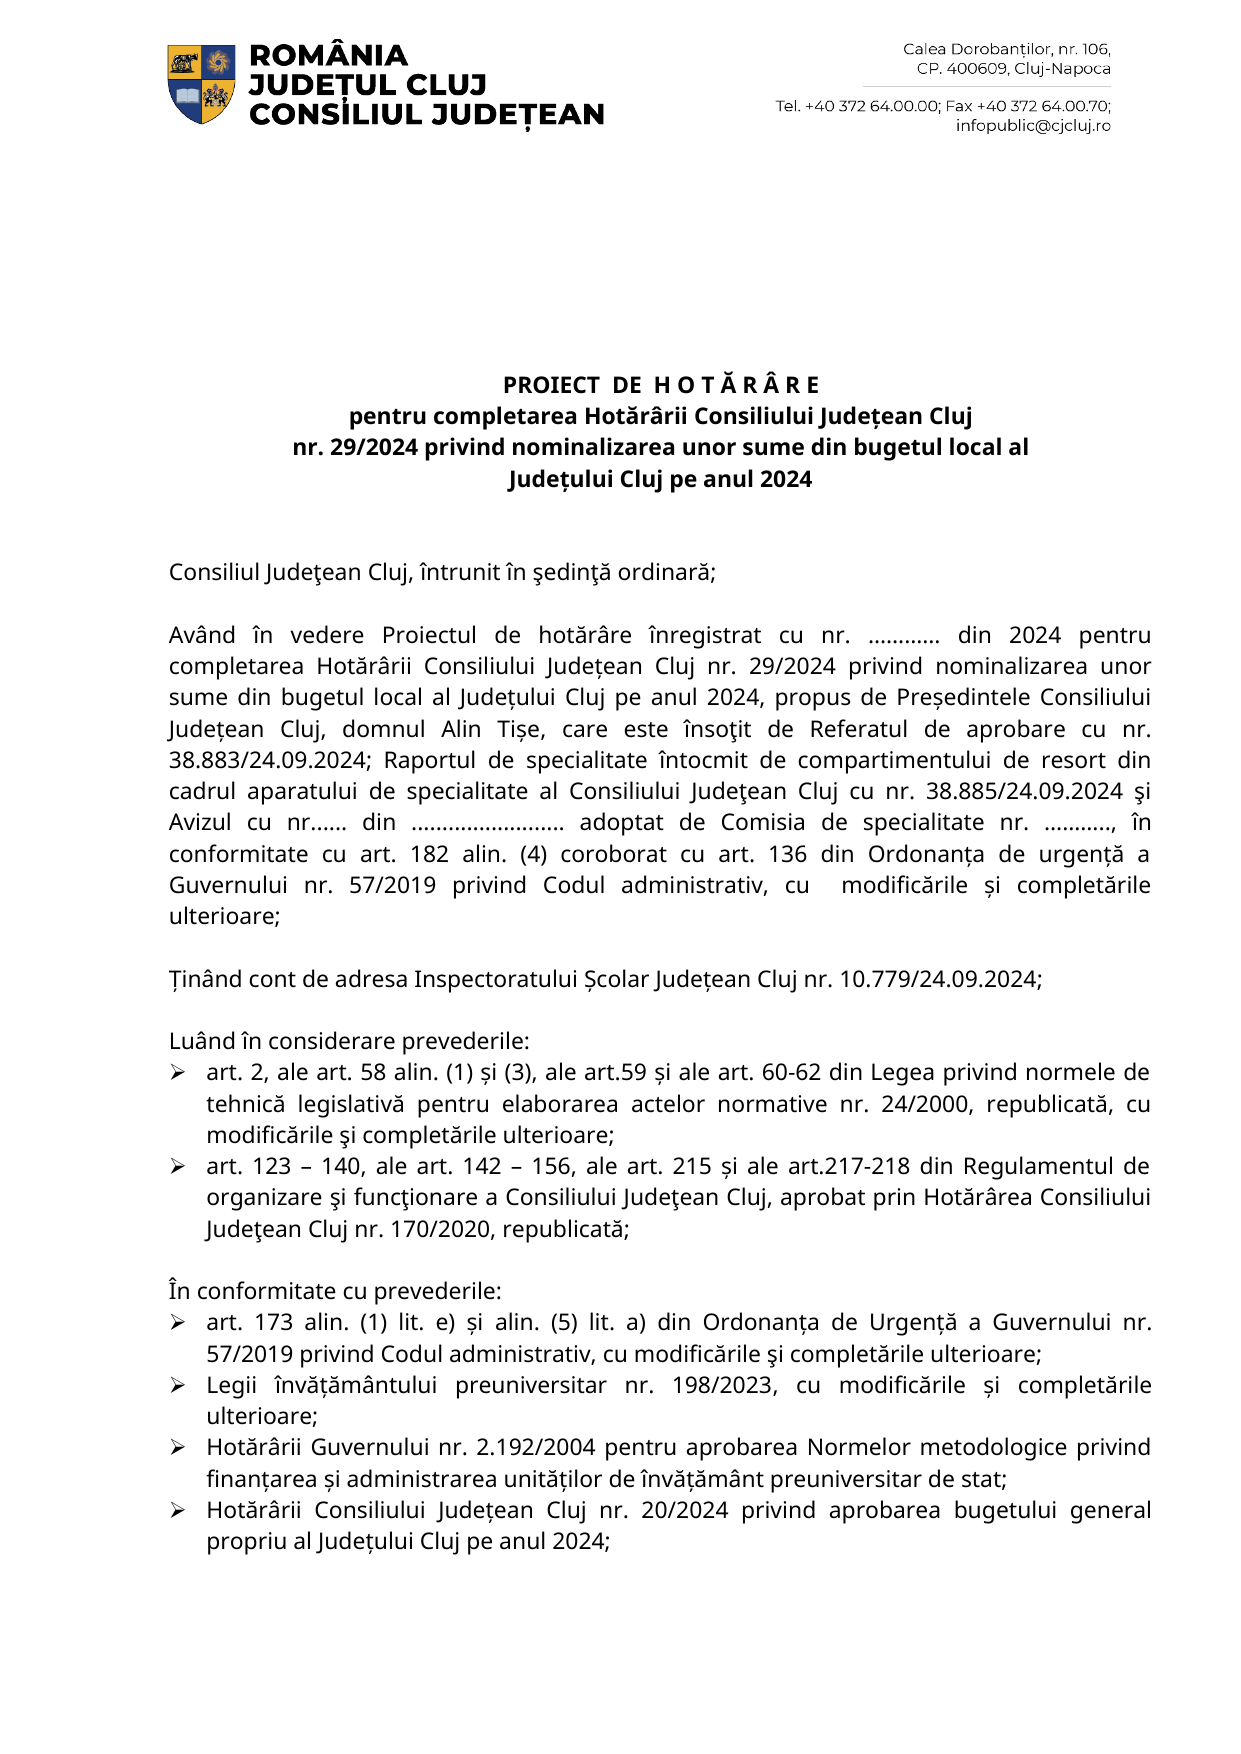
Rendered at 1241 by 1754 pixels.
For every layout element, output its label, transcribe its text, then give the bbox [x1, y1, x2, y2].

text Luând în considerare prevederile: [169, 1025, 1153, 1056]
list art. 2, ale art. 58 alin. (1) și (3), ale art.59 și ale art. 60-62 din Legea privind normele de tehnică legislativă pentru elaborarea actelor normative nr. 24/2000, republicată, cu modificările şi completările ulterioare; [169, 1056, 1153, 1150]
text Ținând cont de adresa Inspectoratului Școlar Județean Cluj nr. 10.779/24.09.2024; [169, 962, 1153, 994]
text Consiliul Judeţean Cluj, întrunit în şedinţă ordinară; [169, 556, 1153, 587]
list Hotărârii Guvernului nr. 2.192/2004 pentru aprobarea Normelor metodologice privind finanţarea şi administrarea unităţilor de învăţământ preuniversitar de stat; [169, 1431, 1153, 1494]
text În conformitate cu prevederile: [169, 1275, 1153, 1306]
picture [167, 39, 604, 132]
picture [775, 40, 1111, 135]
list Județului Cluj pe anul 2024 [169, 462, 1153, 494]
list art. 123 – 140, ale art. 142 – 156, ale art. 215 și ale art.217-218 din Regulamentul de organizare şi funcţionare a Consiliului Judeţean Cluj, aprobat prin Hotărârea Consiliului Judeţean Cluj nr. 170/2020, republicată; [169, 1150, 1153, 1244]
list Hotărârii Consiliului Județean Cluj nr. 20/2024 privind aprobarea bugetului general propriu al Județului Cluj pe anul 2024; [169, 1494, 1153, 1556]
text PROIECT DE H O T Ă R Â R E [169, 369, 1153, 400]
list nr. 29/2024 privind nominalizarea unor sume din bugetul local al [169, 431, 1153, 462]
list Legii învățământului preuniversitar nr. 198/2023, cu modificările și completările ulterioare; [169, 1369, 1153, 1431]
list pentru completarea Hotărârii Consiliului Județean Cluj [169, 400, 1153, 431]
list art. 173 alin. (1) lit. e) și alin. (5) lit. a) din Ordonanța de Urgență a Guvernului nr. 57/2019 privind Codul administrativ, cu modificările şi completările ulterioare; [169, 1306, 1153, 1369]
text Având în vedere Proiectul de hotărâre înregistrat cu nr. ………… din 2024 pentru completarea Hotărârii Consiliului Județean Cluj nr. 29/2024 privind nominalizarea unor sume din bugetul local al Județului Cluj pe anul 2024, propus de Președintele Consiliului Județean Cluj, domnul Alin Tișe, care este însoţit de Referatul de aprobare cu nr. 38.883/24.09.2024; Raportul de specialitate întocmit de compartimentului de resort din cadrul aparatului de specialitate al Consiliului Judeţean Cluj cu nr. 38.885/24.09.2024 şi Avizul cu nr...... din ......................... adoptat de Comisia de specialitate nr. ……….., în conformitate cu art. 182 alin. (4) coroborat cu art. 136 din Ordonanța de urgență a Guvernului nr. 57/2019 privind Codul administrativ, cu modificările și completările ulterioare; [169, 619, 1153, 931]
